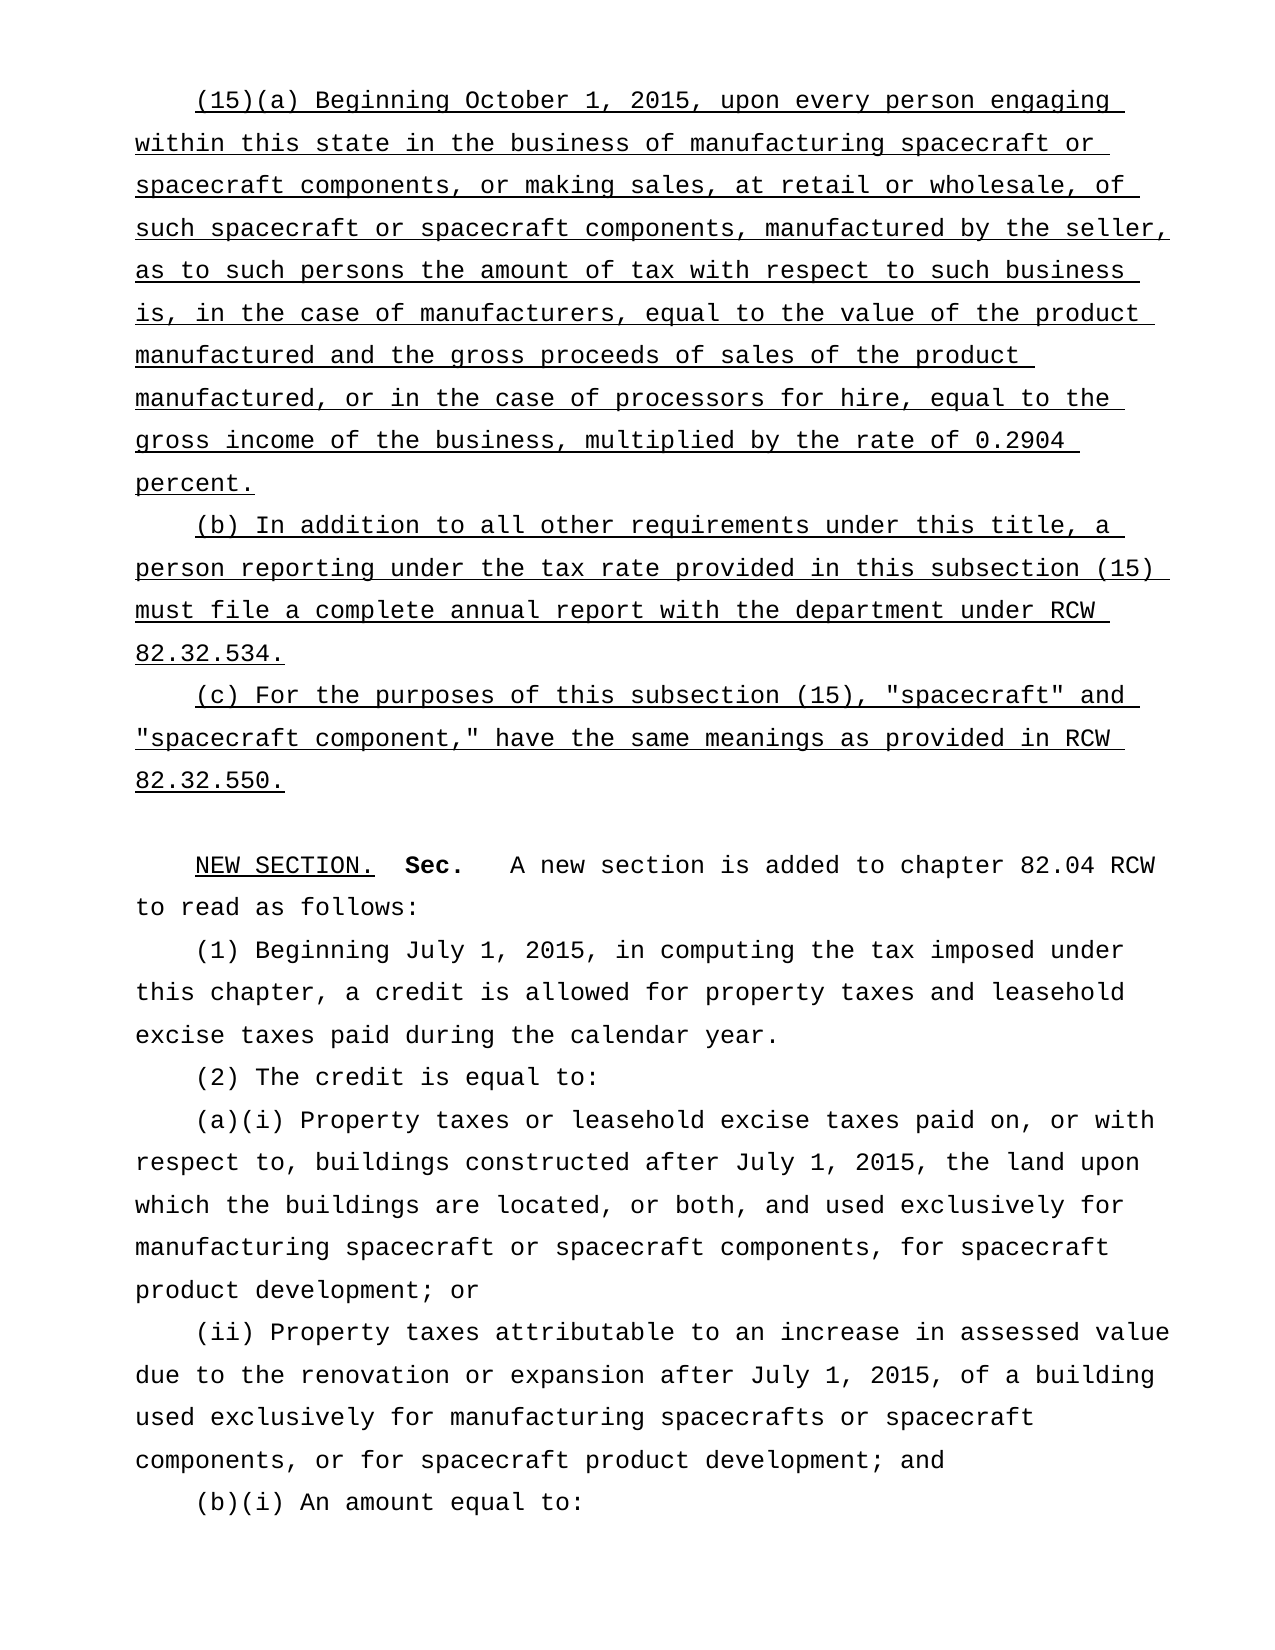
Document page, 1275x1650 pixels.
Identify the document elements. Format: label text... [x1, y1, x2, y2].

text (2) The credit is equal to: [135, 1052, 1170, 1094]
text (b) In addition to all other requirements under this title, a person reporting under the tax rate provided in this subsection (15) must file a complete annual report with the department under RCW 82.32.534. [135, 580, 1170, 670]
text (c) For the purposes of this subsection (15), "spacecraft" and "spacecraft component," have the same meanings as provided in RCW 82.32.550. [135, 670, 1170, 797]
text (ii) Property taxes attributable to an increase in assessed value due to the renovation or expansion after July 1, 2015, of a building used exclusively for manufacturing spacecrafts or spacecraft components, or for spacecraft product development; and [135, 1307, 1170, 1477]
text (15)(a) Beginning October 1, 2015, upon every person engaging within this state in the business of manufacturing spacecraft or spacecraft components, or making sales, at retail or wholesale, of such spacecraft or spacecraft components, manufactured by the seller, as to such persons the amount of tax with respect to such business is, in the case of manufacturers, equal to the value of the product manufactured and the gross proceeds of sales of the product manufactured, or in the case of processors for hire, equal to the gross income of the business, multiplied by the rate of 0.2904 percent. [135, 75, 1170, 239]
text (b)(i) An amount equal to: [135, 1477, 1170, 1519]
text (a)(i) Property taxes or leasehold excise taxes paid on, or with respect to, buildings constructed after July 1, 2015, the land upon which the buildings are located, or both, and used exclusively for manufacturing spacecraft or spacecraft components, for spacecraft product development; or [135, 1094, 1170, 1307]
text NEW SECTION. Sec. A new section is added to chapter 82.04 RCW to read as follows: [135, 839, 1170, 924]
text (1) Beginning July 1, 2015, in computing the tax imposed under this chapter, a credit is allowed for property taxes and leasehold excise taxes paid during the calendar year. [135, 924, 1170, 1052]
text (b) In addition to all other requirements under this title, a person reporting under the tax rate provided in this subsection (15) must file a complete annual report with the department under RCW 82.32.534. [135, 500, 1170, 579]
text (15)(a) Beginning October 1, 2015, upon every person engaging within this state in the business of manufacturing spacecraft or spacecraft components, or making sales, at retail or wholesale, of such spacecraft or spacecraft components, manufactured by the seller, as to such persons the amount of tax with respect to such business is, in the case of manufacturers, equal to the value of the product manufactured and the gross proceeds of sales of the product manufactured, or in the case of processors for hire, equal to the gross income of the business, multiplied by the rate of 0.2904 percent. [135, 240, 1170, 500]
